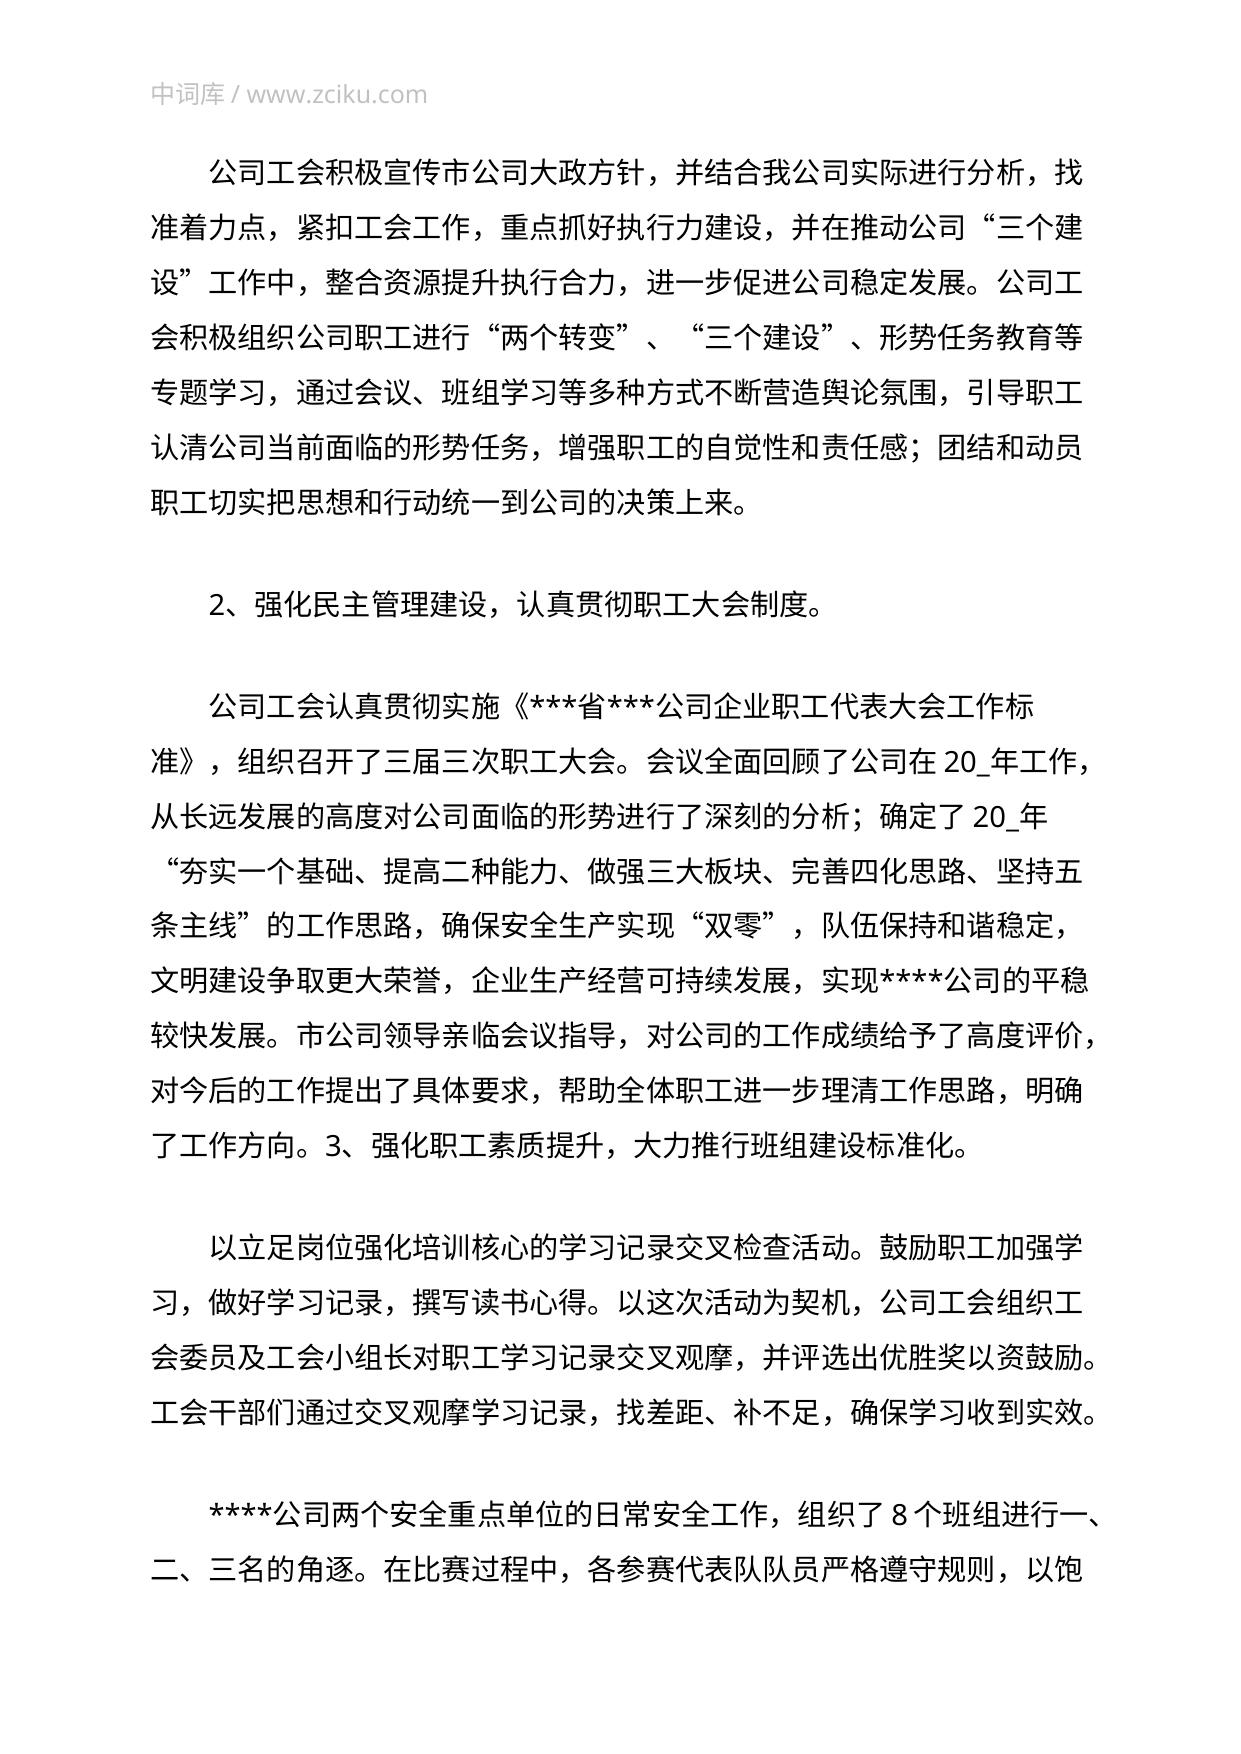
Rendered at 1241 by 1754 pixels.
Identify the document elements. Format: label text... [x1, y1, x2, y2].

text 公司工会积极宣传市公司大政方针，并结合我公司实际进行分析，找准着力点，紧扣工会工作，重点抓好执行力建设，并在推动公司“三个建设”工作中，整合资源提升执行合力，进一步促进公司稳定发展。公司工会积极组织公司职工进行“两个转变”、“三个建设”、形势任务教育等专题学习，通过会议、班组学习等多种方式不断营造舆论氛围，引导职工认清公司当前面临的形势任务，增强职工的自觉性和责任感；团结和动员职工切实把思想和行动统一到公司的决策上来。 [150, 150, 1090, 522]
text 公司工会认真贯彻实施《***省***公司企业职工代表大会工作标准》，组织召开了三届三次职工大会。会议全面回顾了公司在20_年工作，从长远发展的高度对公司面临的形势进行了深刻的分析；确定了20_年 “夯实一个基础、提高二种能力、做强三大板块、完善四化思路、坚持五条主线”的工作思路，确保安全生产实现“双零”，队伍保持和谐稳定，文明建设争取更大荣誉，企业生产经营可持续发展，实现****公司的平稳较快发展。市公司领导亲临会议指导，对公司的工作成绩给予了高度评价，对今后的工作提出了具体要求，帮助全体职工进一步理清工作思路，明确了工作方向。3、强化职工素质提升，大力推行班组建设标准化。 [150, 683, 1090, 1165]
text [150, 1491, 1090, 1588]
text 2、强化民主管理建设，认真贯彻职工大会制度。 [150, 581, 1090, 623]
text 以立足岗位强化培训核心的学习记录交叉检查活动。鼓励职工加强学习，做好学习记录，撰写读书心得。以这次活动为契机，公司工会组织工会委员及工会小组长对职工学习记录交叉观摩，并评选出优胜奖以资鼓励。工会干部们通过交叉观摩学习记录，找差距、补不足，确保学习收到实效。 [150, 1225, 1090, 1432]
